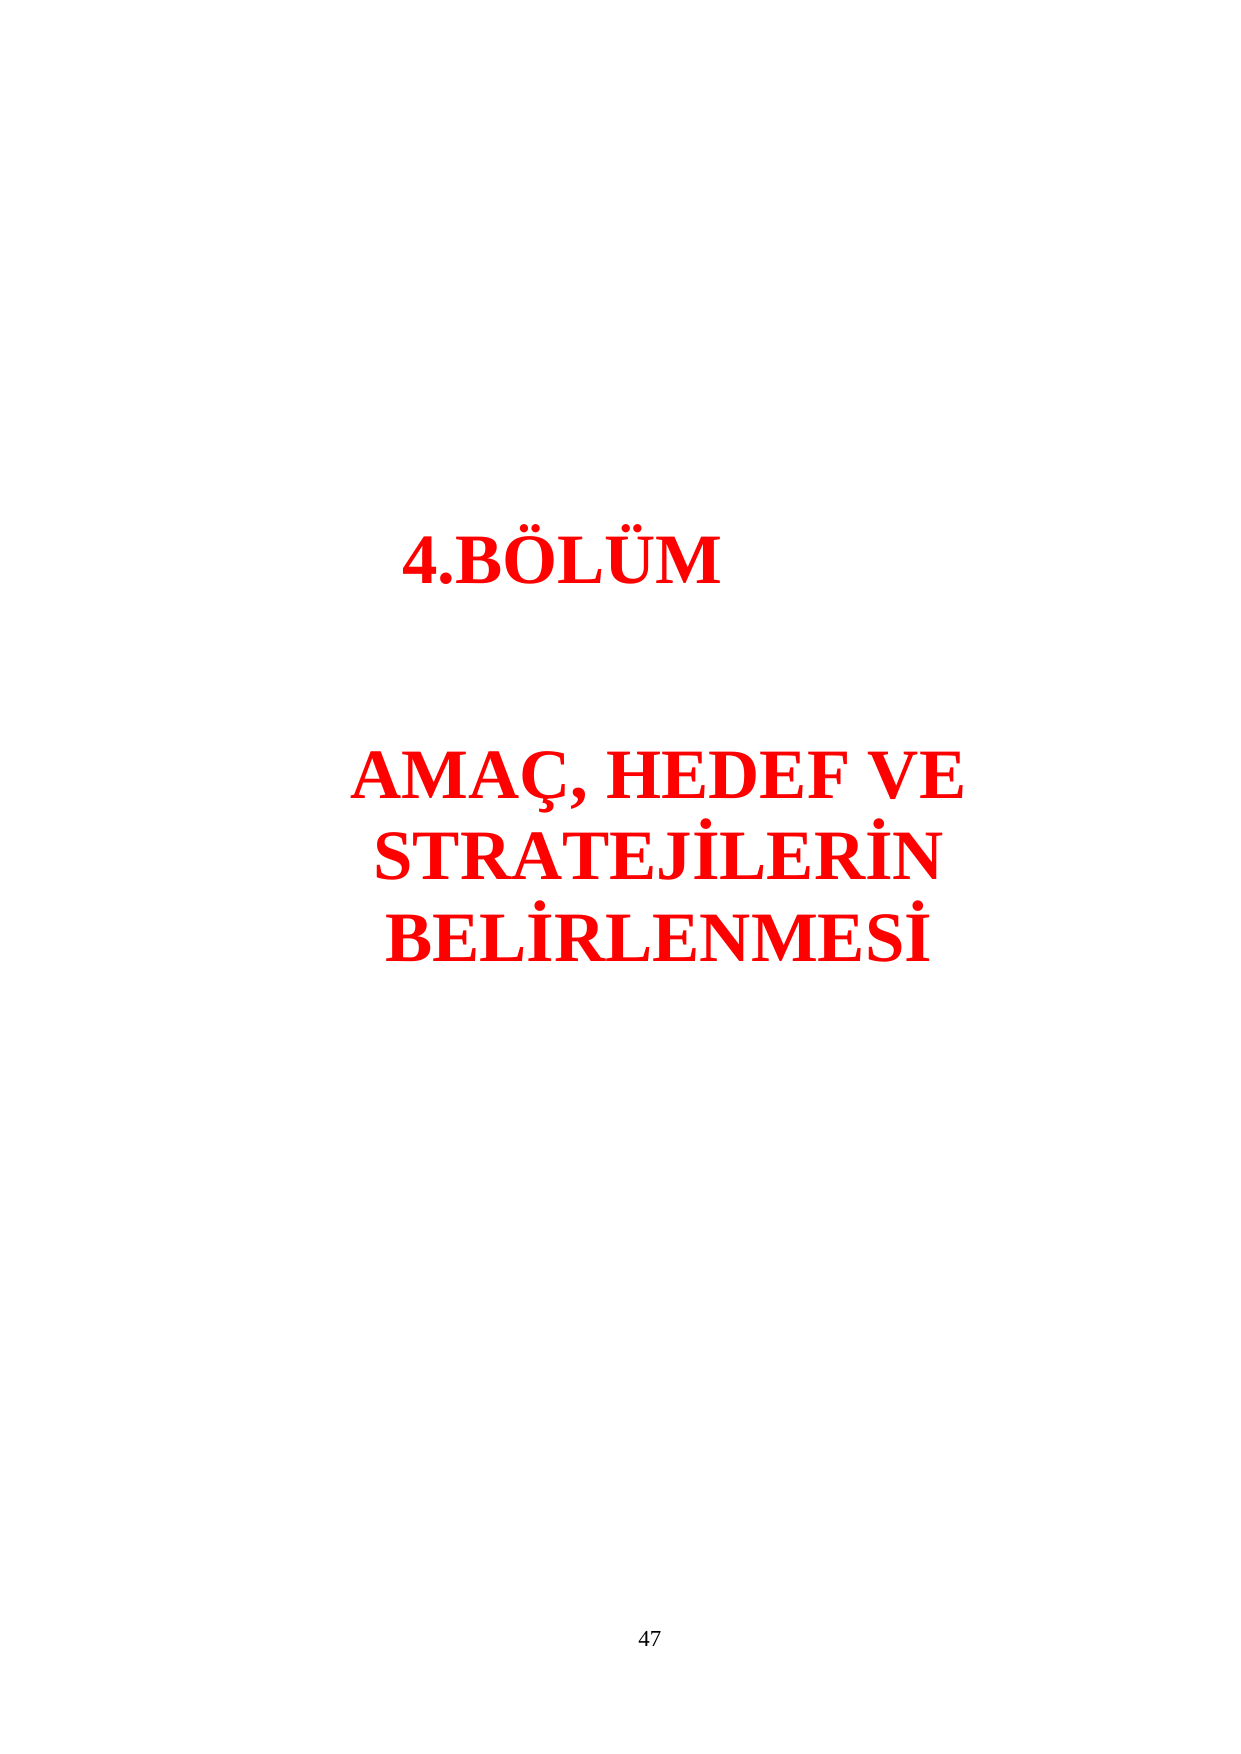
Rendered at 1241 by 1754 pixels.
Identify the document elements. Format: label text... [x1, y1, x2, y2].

text AMAÇ, HEDEF VE STRATEJİLERİN BELİRLENMESİ [118, 732, 1198, 976]
text 4.BÖLÜM [118, 517, 1198, 599]
